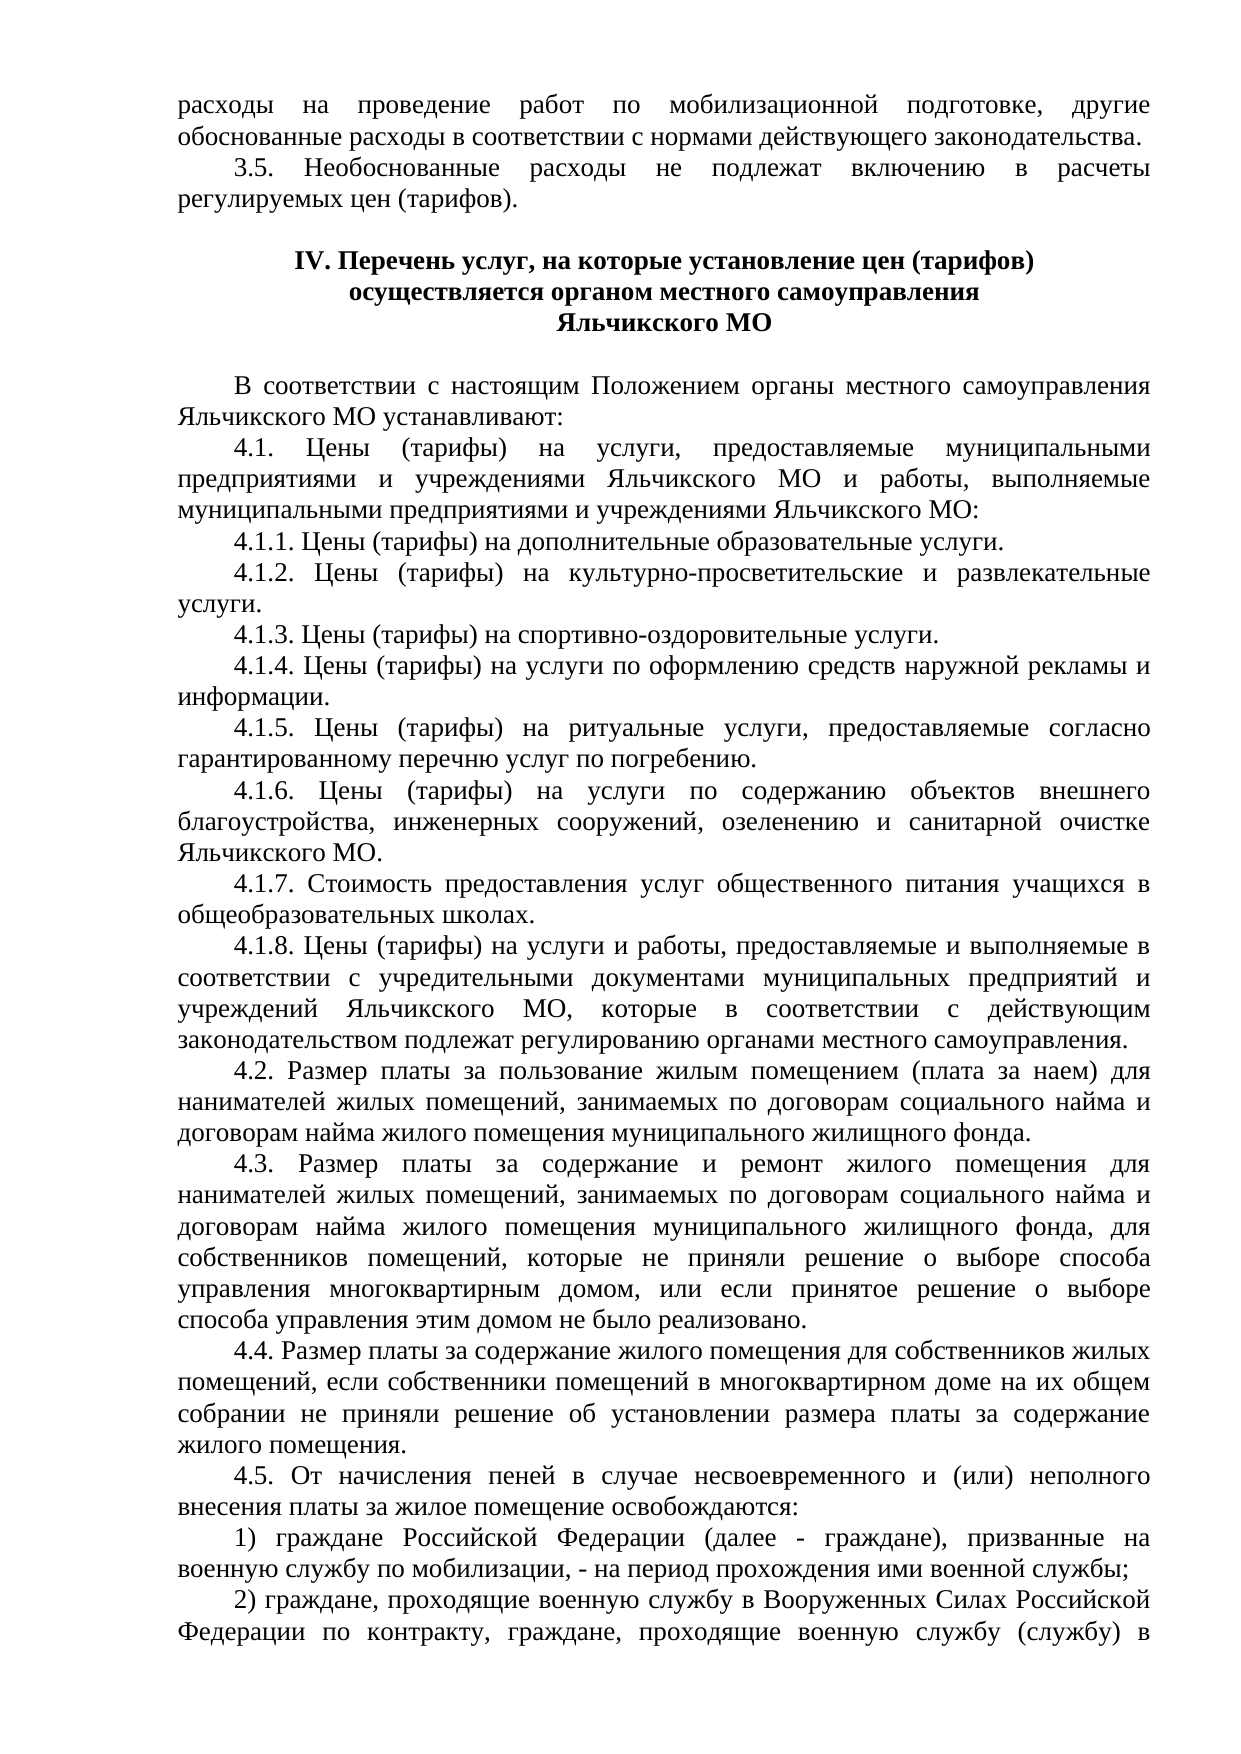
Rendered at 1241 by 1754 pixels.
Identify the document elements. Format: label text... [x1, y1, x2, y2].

text 4.1.5. Цены (тарифы) на ритуальные услуги, предоставляемые согласно гарантированному перечню услуг по погребению. [177, 711, 1152, 774]
text 1) граждане Российской Федерации (далее - граждане), призванные на военную службу по мобилизации, - на период прохождения ими военной службы; [177, 1521, 1152, 1583]
text 4.1.3. Цены (тарифы) на спортивно-оздоровительные услуги. [177, 618, 1152, 649]
text IV. Перечень услуг, на которые установление цен (тарифов) [177, 244, 1152, 275]
text 4.1.6. Цены (тарифы) на услуги по содержанию объектов внешнего благоустройства, инженерных сооружений, озеленению и санитарной очистке Яльчикского МО. [177, 774, 1152, 867]
text 4.5. От начисления пеней в случае несвоевременного и (или) неполного внесения платы за жилое помещение освобождаются: [177, 1459, 1152, 1521]
text 4.1.2. Цены (тарифы) на культурно-просветительские и развлекательные услуги. [177, 556, 1152, 618]
text 4.1.4. Цены (тарифы) на услуги по оформлению средств наружной рекламы и информации. [177, 649, 1152, 711]
text 4.1.1. Цены (тарифы) на дополнительные образовательные услуги. [177, 524, 1152, 556]
text 4.3. Размер платы за содержание и ремонт жилого помещения для нанимателей жилых помещений, занимаемых по договорам социального найма и договорам найма жилого помещения муниципального жилищного фонда, для собственников помещений, которые не приняли решение о выборе способа управления многоквартирным домом, или если принятое решение о выборе способа управления этим домом не было реализовано. [177, 1147, 1152, 1334]
text 3.5. Необоснованные расходы не подлежат включению в расчеты регулируемых цен (тарифов). [177, 151, 1152, 213]
text Яльчикского МО [177, 307, 1152, 338]
text 4.2. Размер платы за пользование жилым помещением (плата за наем) для нанимателей жилых помещений, занимаемых по договорам социального найма и договорам найма жилого помещения муниципального жилищного фонда. [177, 1054, 1152, 1147]
text 4.1.8. Цены (тарифы) на услуги и работы, предоставляемые и выполняемые в соответствии с учредительными документами муниципальных предприятий и учреждений Яльчикского МО, которые в соответствии с действующим законодательством подлежат регулированию органами местного самоуправления. [177, 929, 1152, 1054]
text осуществляется органом местного самоуправления [177, 275, 1152, 307]
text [177, 1583, 1152, 1646]
text 4.1. Цены (тарифы) на услуги, предоставляемые муниципальными предприятиями и учреждениями Яльчикского МО и работы, выполняемые муниципальными предприятиями и учреждениями Яльчикского МО: [177, 431, 1152, 524]
text 4.4. Размер платы за содержание жилого помещения для собственников жилых помещений, если собственники помещений в многоквартирном доме на их общем собрании не приняли решение об установлении размера платы за содержание жилого помещения. [177, 1334, 1152, 1459]
text В соответствии с настоящим Положением органы местного самоуправления Яльчикского МО устанавливают: [177, 369, 1152, 431]
text 4.1.7. Стоимость предоставления услуг общественного питания учащихся в общеобразовательных школах. [177, 867, 1152, 929]
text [177, 88, 1152, 151]
